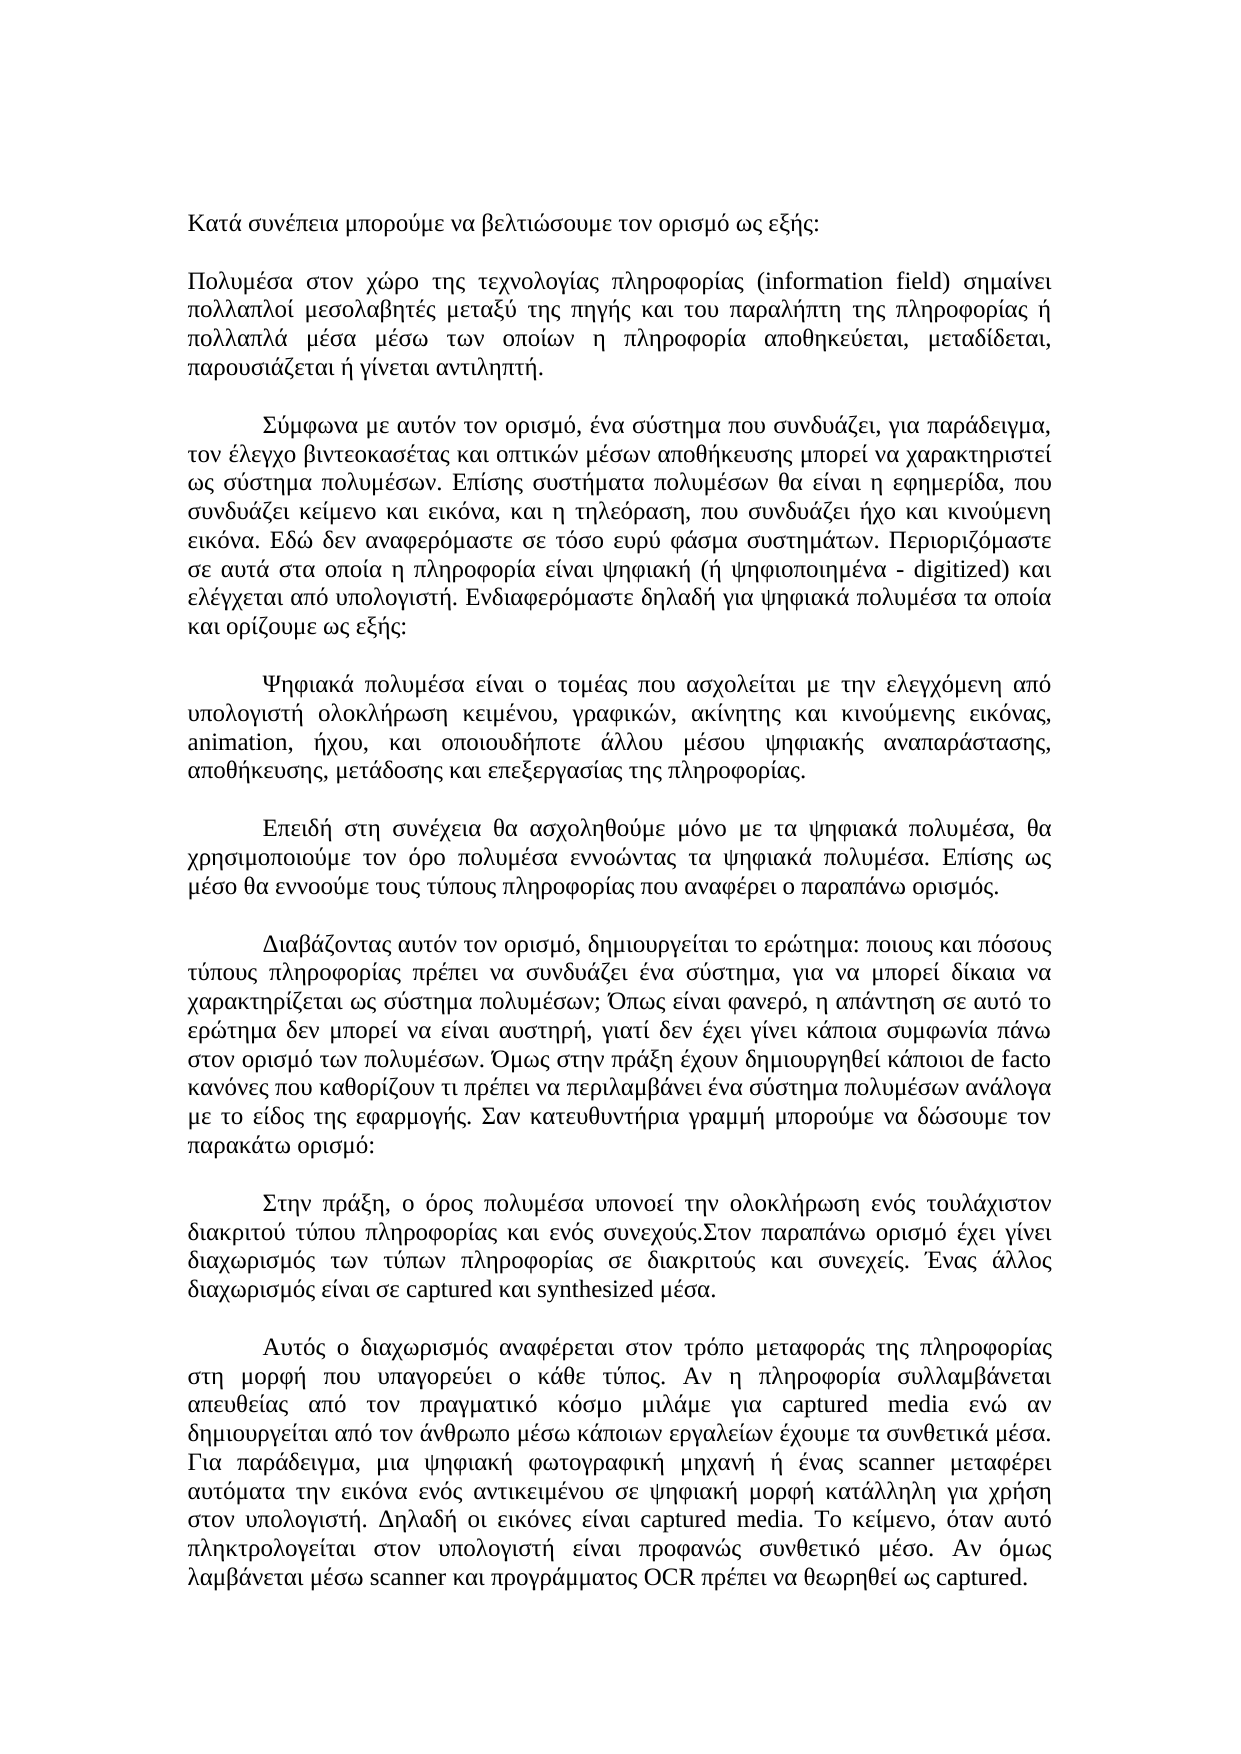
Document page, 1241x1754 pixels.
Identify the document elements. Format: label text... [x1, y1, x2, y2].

text Πολυμέσα στον χώρο της τεχνολογίας πληροφορίας (information field) σημαίνει πολλαπλοί μεσολαβητές μεταξύ της πηγής και του παραλήπτη της πληροφορίας ή πολλαπλά μέσα μέσω των οποίων η πληροφορία αποθηκεύεται, μεταδίδεται, παρουσιάζεται ή γίνεται αντιληπτή. [187, 266, 1053, 381]
text Στην πράξη, ο όρος πολυμέσα υπονοεί την ολοκλήρωση ενός τουλάχιστον διακριτού τύπου πληροφορίας και ενός συνεχούς.Στον παραπάνω ορισμό έχει γίνει διαχωρισμός των τύπων πληροφορίας σε διακριτούς και συνεχείς. Ένας άλλος διαχωρισμός είναι σε captured και synthesized μέσα. [187, 1188, 1053, 1303]
text Διαβάζοντας αυτόν τον ορισμό, δημιουργείται το ερώτημα: ποιους και πόσους τύπους πληροφορίας πρέπει να συνδυάζει ένα σύστημα, για να μπορεί δίκαια να χαρακτηρίζεται ως σύστημα πολυμέσων; Όπως είναι φανερό, η απάντηση σε αυτό το ερώτημα δεν μπορεί να είναι αυστηρή, γιατί δεν έχει γίνει κάποια συμφωνία πάνω στον ορισμό των πολυμέσων. Όμως στην πράξη έχουν δημιουργηθεί κάποιοι de facto κανόνες που καθορίζουν τι πρέπει να περιλαμβάνει ένα σύστημα πολυμέσων ανάλογα με το είδος της εφαρμογής. Σαν κατευθυντήρια γραμμή μπορούμε να δώσουμε τον παρακάτω ορισμό: [187, 929, 1053, 1159]
text Ψηφιακά πολυμέσα είναι ο τομέας που ασχολείται με την ελεγχόμενη από υπολογιστή ολοκλήρωση κειμένου, γραφικών, ακίνητης και κινούμενης εικόνας, animation, ήχου, και οποιουδήποτε άλλου μέσου ψηφιακής αναπαράστασης, αποθήκευσης, μετάδοσης και επεξεργασίας της πληροφορίας. [187, 669, 1053, 784]
text Επειδή στη συνέχεια θα ασχοληθούμε μόνο με τα ψηφιακά πολυμέσα, θα χρησιμοποιούμε τον όρο πολυμέσα εννοώντας τα ψηφιακά πολυμέσα. Επίσης ως μέσο θα εννοούμε τους τύπους πληροφορίας που αναφέρει ο παραπάνω ορισμός. [187, 813, 1053, 899]
text Κατά συνέπεια μπορούμε να βελτιώσουμε τον ορισμό ως εξής: [187, 208, 1053, 237]
text Αυτός ο διαχωρισμός αναφέρεται στον τρόπο μεταφοράς της πληροφορίας στη μορφή που υπαγορεύει ο κάθε τύπος. Αν η πληροφορία συλλαμβάνεται απευθείας από τον πραγματικό κόσμο μιλάμε για captured media ενώ αν δημιουργείται από τον άνθρωπο μέσω κάποιων εργαλείων έχουμε τα συνθετικά μέσα. Για παράδειγμα, μια ψηφιακή φωτογραφική μηχανή ή ένας scanner μεταφέρει αυτόματα την εικόνα ενός αντικειμένου σε ψηφιακή μορφή κατάλληλη για χρήση στον υπολογιστή. Δηλαδή οι εικόνες είναι captured media. Το κείμενο, όταν αυτό πληκτρολογείται στον υπολογιστή είναι προφανώς συνθετικό μέσο. Αν όμως λαμβάνεται μέσω scanner και προγράμματος OCR πρέπει να θεωρηθεί ως captured. [187, 1332, 1053, 1591]
text Σύμφωνα με αυτόν τον ορισμό, ένα σύστημα που συνδυάζει, για παράδειγμα, τον έλεγχο βιντεοκασέτας και οπτικών μέσων αποθήκευσης μπορεί να χαρακτηριστεί ως σύστημα πολυμέσων. Επίσης συστήματα πολυμέσων θα είναι η εφημερίδα, που συνδυάζει κείμενο και εικόνα, και η τηλεόραση, που συνδυάζει ήχο και κινούμενη εικόνα. Εδώ δεν αναφερόμαστε σε τόσο ευρύ φάσμα συστημάτων. Περιοριζόμαστε σε αυτά στα οποία η πληροφορία είναι ψηφιακή (ή ψηφιοποιημένα - digitized) και ελέγχεται από υπολογιστή. Ενδιαφερόμαστε δηλαδή για ψηφιακά πολυμέσα τα οποία και ορίζουμε ως εξής: [187, 410, 1053, 640]
